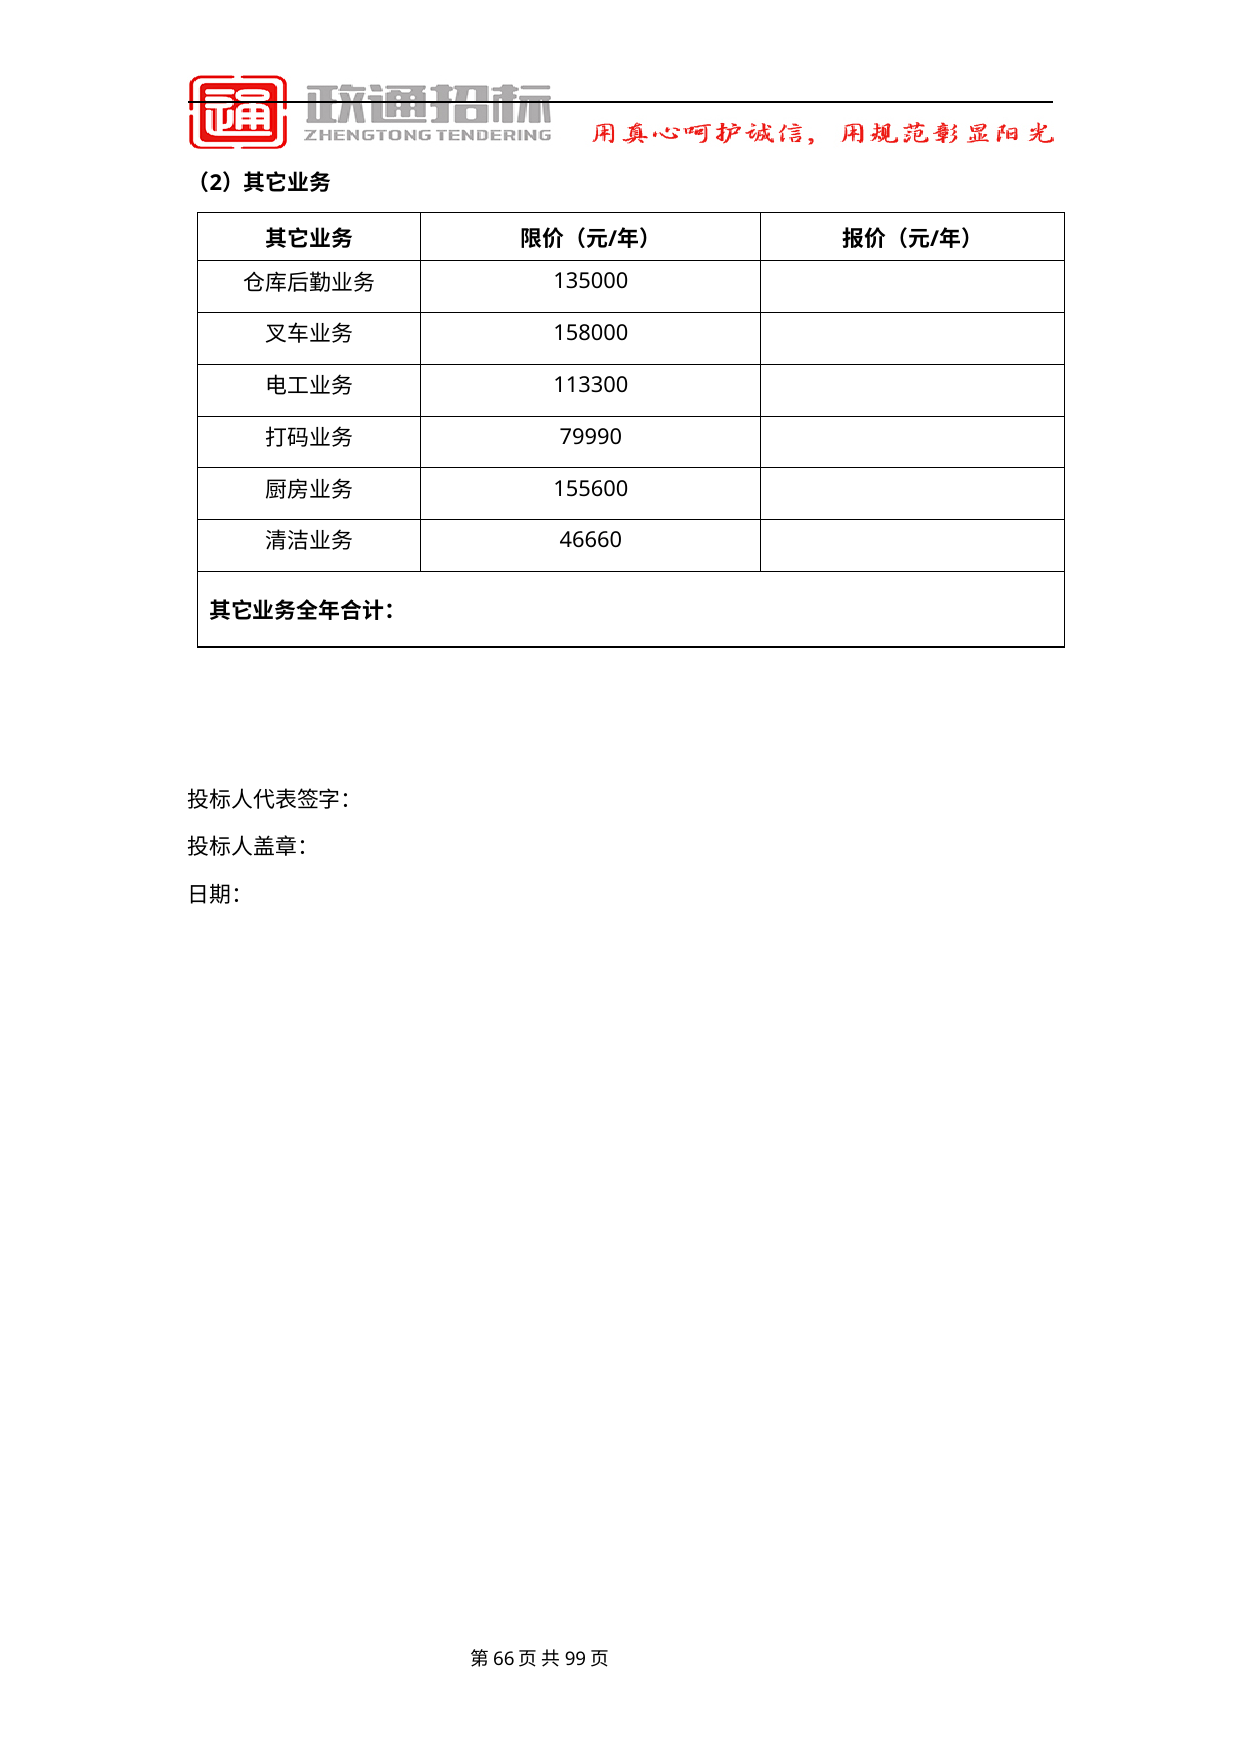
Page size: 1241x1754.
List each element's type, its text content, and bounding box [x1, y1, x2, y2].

table_cell [761, 365, 1064, 416]
table_cell 46660 [421, 520, 760, 571]
text 日期： [187, 877, 1053, 908]
table_cell 79990 [421, 417, 760, 467]
table_cell 电工业务 [198, 365, 420, 416]
table_cell [761, 417, 1064, 467]
table_cell 113300 [421, 365, 760, 416]
table_header 限价（元/年） [421, 213, 760, 260]
table_cell 仓库后勤业务 [198, 261, 420, 312]
table_cell 135000 [421, 261, 760, 312]
table_header 其它业务 [198, 213, 420, 260]
text （2）其它业务 [187, 164, 1053, 196]
table_cell 其它业务全年合计： [198, 572, 1064, 646]
table_cell [761, 261, 1064, 312]
table_cell 叉车业务 [198, 313, 420, 364]
table_cell [761, 520, 1064, 571]
text 投标人盖章： [187, 829, 1053, 861]
table_cell [761, 468, 1064, 519]
table_cell [761, 313, 1064, 364]
text 投标人代表签字： [187, 782, 1053, 813]
table_cell 155600 [421, 468, 760, 519]
table_cell 打码业务 [198, 417, 420, 467]
picture [187, 75, 1054, 149]
table_cell 158000 [421, 313, 760, 364]
table_header 报价（元/年） [761, 213, 1064, 260]
table_cell 清洁业务 [198, 520, 420, 571]
table_cell 厨房业务 [198, 468, 420, 519]
